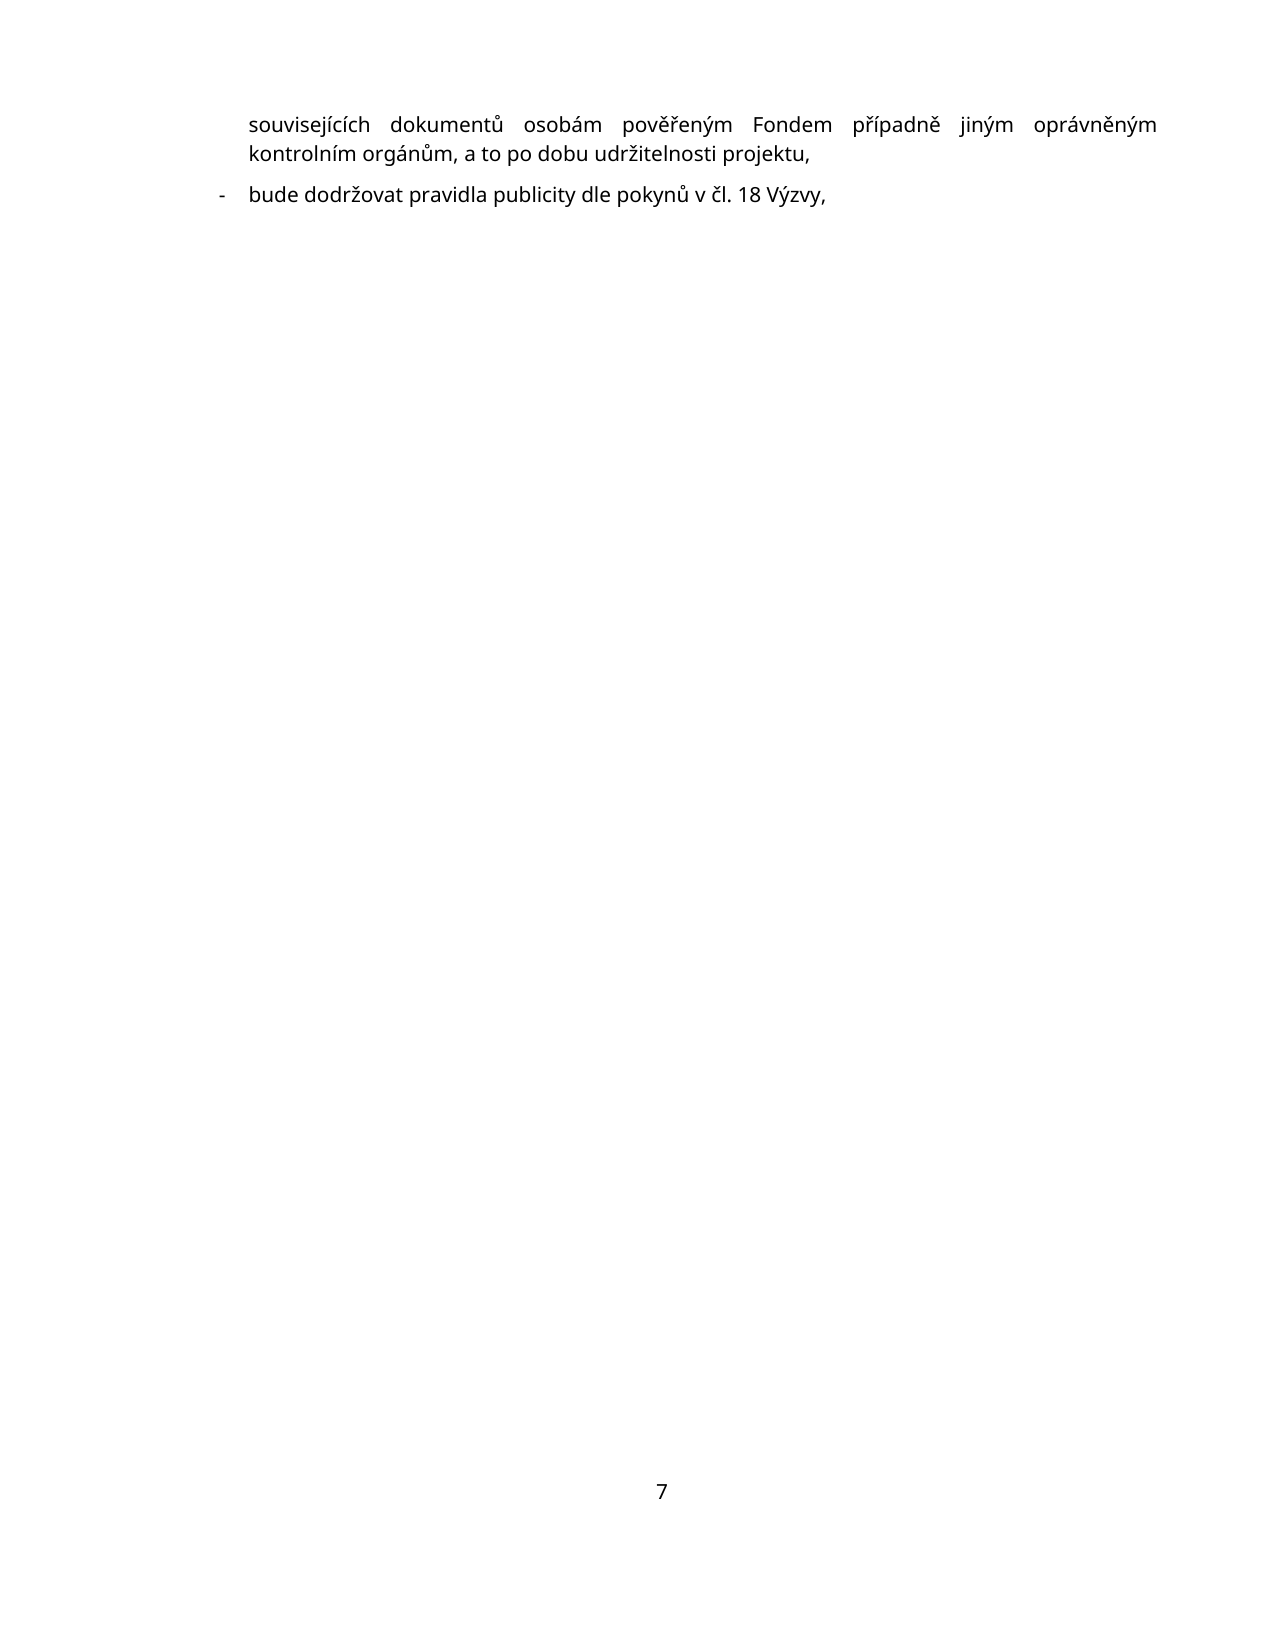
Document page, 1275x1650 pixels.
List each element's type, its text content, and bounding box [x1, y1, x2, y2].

list bude dodržovat pravidla publicity dle pokynů v čl. 18 Výzvy, [218, 180, 1171, 208]
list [218, 110, 1157, 167]
